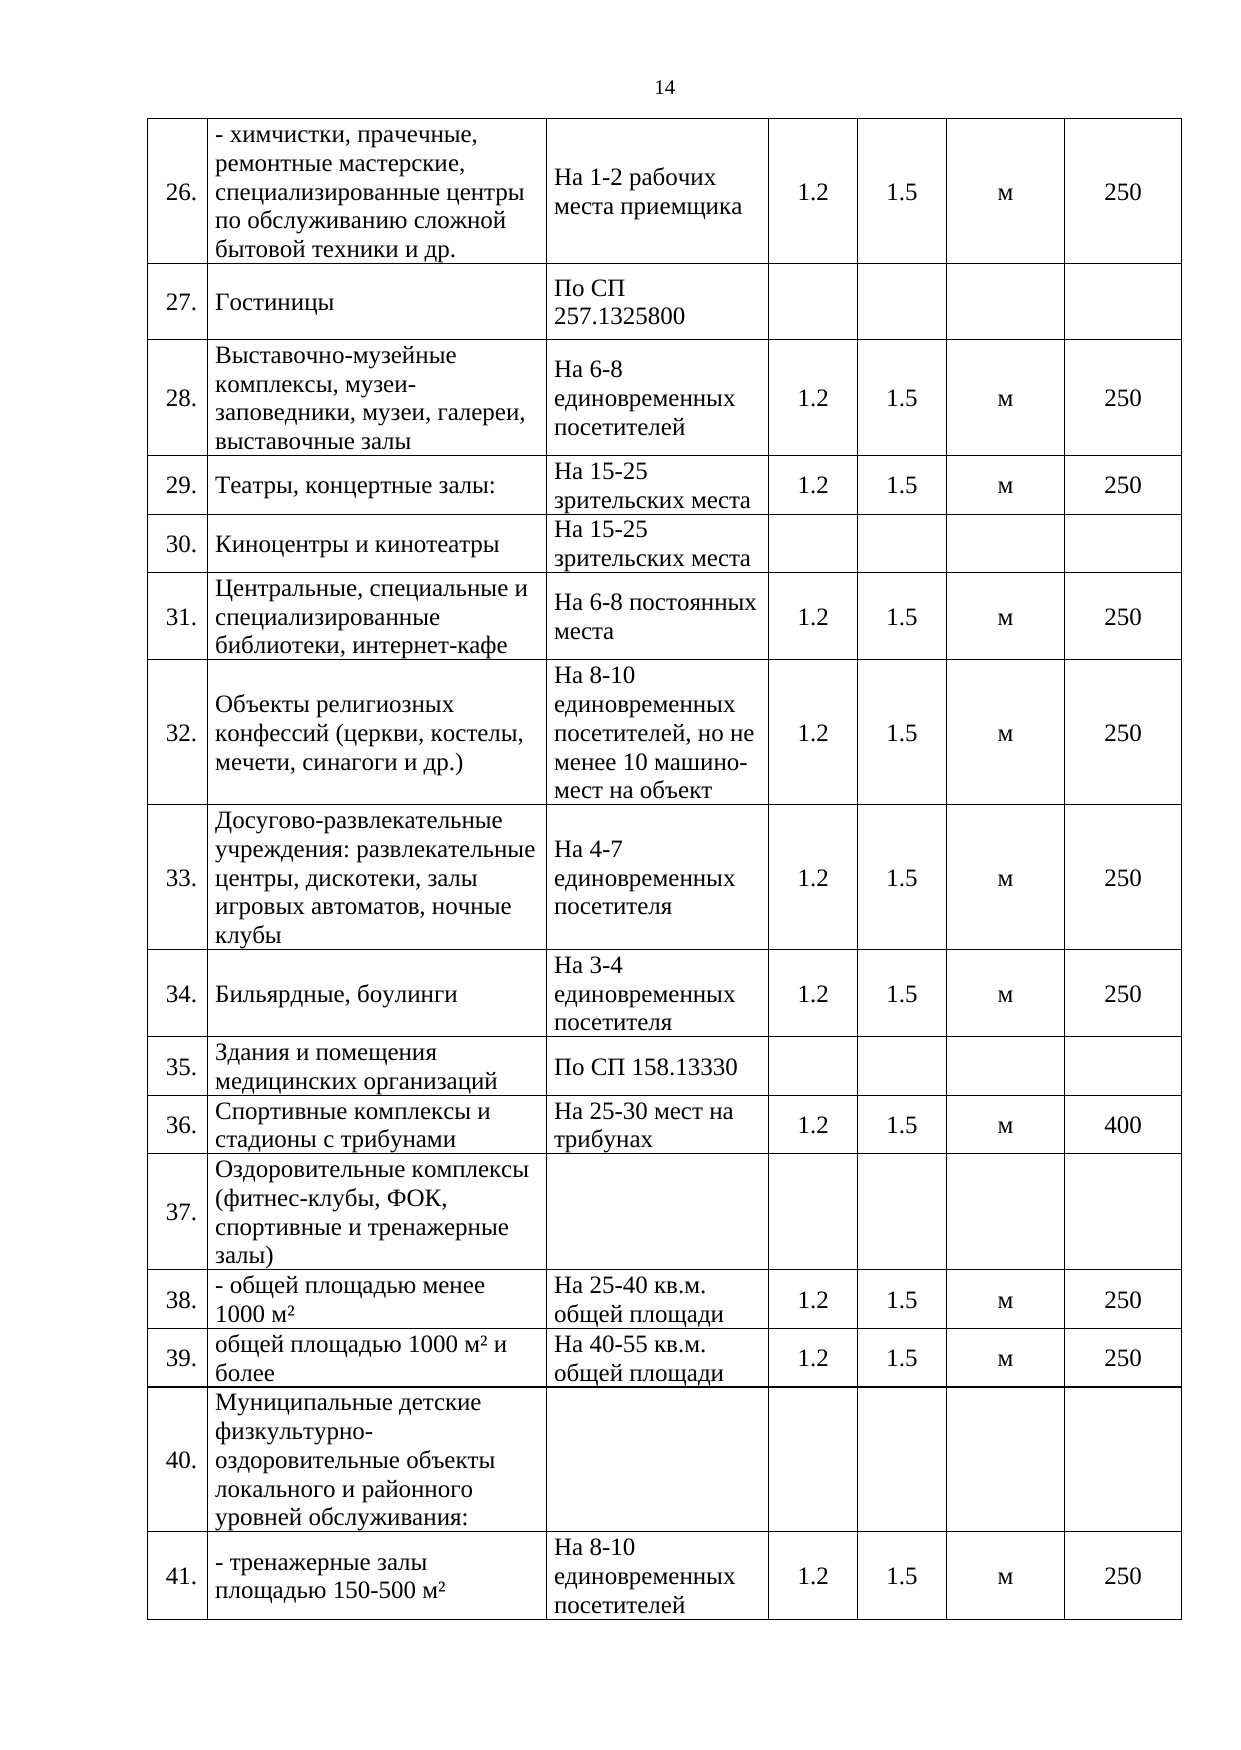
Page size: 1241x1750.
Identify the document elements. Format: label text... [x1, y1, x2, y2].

table_cell [148, 1270, 207, 1328]
table_cell На 6-8 единовременных посетителей [547, 340, 768, 455]
table_cell На 3-4 единовременных посетителя [547, 950, 768, 1036]
table_cell [148, 950, 207, 1036]
table_cell - химчистки, прачечные, ремонтные мастерские, специализированные центры по обслуживанию сложной бытовой техники и др. [208, 119, 546, 263]
table_cell [769, 1037, 857, 1095]
table_cell [769, 1154, 857, 1269]
table_cell 1.5 [858, 1096, 946, 1153]
table_cell 1.2 [769, 1329, 857, 1386]
table_cell Киноцентры и кинотеатры [208, 515, 546, 572]
table_cell [858, 1388, 946, 1531]
table_cell 1.5 [858, 1270, 946, 1328]
table_cell Оздоровительные комплексы (фитнес-клубы, ФОК, спортивные и тренажерные залы) [208, 1154, 546, 1269]
table_cell 250 [1065, 1270, 1181, 1328]
table_cell Объекты религиозных конфессий (церкви, костелы, мечети, синагоги и др.) [208, 660, 546, 804]
table_cell Театры, концертные залы: [208, 456, 546, 513]
table_cell 250 [1065, 340, 1181, 455]
table_cell 1.5 [858, 1329, 946, 1386]
table_cell [148, 1154, 207, 1269]
table_cell На 15-25 зрительских места [547, 515, 768, 572]
table_cell 250 [1065, 805, 1181, 949]
table_cell 1.5 [858, 119, 946, 263]
table_cell [858, 1037, 946, 1095]
table_cell [947, 1388, 1064, 1531]
table_cell 1.2 [769, 950, 857, 1036]
table_cell м [947, 1270, 1064, 1328]
table_cell 1.2 [769, 573, 857, 659]
table_cell [769, 264, 857, 339]
table_cell общей площадью 1000 м² и более [208, 1329, 546, 1386]
table_cell 1.2 [769, 660, 857, 804]
table_cell м [947, 805, 1064, 949]
table_cell [1065, 515, 1181, 572]
table_cell - тренажерные залы площадью 150-500 м² [208, 1532, 546, 1618]
table_cell [148, 1096, 207, 1153]
table_cell 1.5 [858, 660, 946, 804]
table_cell м [947, 1329, 1064, 1386]
table_cell Здания и помещения медицинских организаций [208, 1037, 546, 1095]
table_cell 1.5 [858, 805, 946, 949]
table_cell [547, 1388, 768, 1531]
table_cell [769, 1388, 857, 1531]
table_cell 1.2 [769, 340, 857, 455]
table_cell [858, 264, 946, 339]
table_cell [148, 805, 207, 949]
table_cell По СП 158.13330 [547, 1037, 768, 1095]
table_cell 250 [1065, 1532, 1181, 1618]
table_cell [148, 1329, 207, 1386]
table_cell [148, 660, 207, 804]
table_cell 1.5 [858, 1532, 946, 1618]
table_cell [148, 456, 207, 513]
table_cell [148, 1532, 207, 1618]
table_cell [148, 515, 207, 572]
table_cell 1.5 [858, 456, 946, 513]
table_cell Досугово-развлекательные учреждения: развлекательные центры, дискотеки, залы игровых автоматов, ночные клубы [208, 805, 546, 949]
table_cell м [947, 1096, 1064, 1153]
table_cell 250 [1065, 950, 1181, 1036]
table_cell 1.2 [769, 1270, 857, 1328]
table_cell Центральные, специальные и специализированные библиотеки, интернет-кафе [208, 573, 546, 659]
table_cell [947, 515, 1064, 572]
table_cell 1.5 [858, 573, 946, 659]
table_cell [1065, 264, 1181, 339]
table_cell Спортивные комплексы и стадионы с трибунами [208, 1096, 546, 1153]
table_cell По СП 257.1325800 [547, 264, 768, 339]
table_cell На 6-8 постоянных места [547, 573, 768, 659]
table_cell На 1-2 рабочих места приемщика [547, 119, 768, 263]
table_cell [148, 1388, 207, 1531]
table_cell 250 [1065, 573, 1181, 659]
table_cell На 8-10 единовременных посетителей, но не менее 10 машино-мест на объект [547, 660, 768, 804]
table_cell На 15-25 зрительских места [547, 456, 768, 513]
table_cell 1.5 [858, 340, 946, 455]
table_cell Бильярдные, боулинги [208, 950, 546, 1036]
table_cell Выставочно-музейные комплексы, музеи-заповедники, музеи, галереи, выставочные залы [208, 340, 546, 455]
table_cell 1.2 [769, 1532, 857, 1618]
table_cell Гостиницы [208, 264, 546, 339]
table_cell На 25-40 кв.м. общей площади [547, 1270, 768, 1328]
table_cell Муниципальные детские физкультурно-оздоровительные объекты локального и районного уровней обслуживания: [208, 1388, 546, 1531]
table_cell м [947, 1532, 1064, 1618]
table_cell [947, 264, 1064, 339]
table_cell 250 [1065, 660, 1181, 804]
table_cell [858, 1154, 946, 1269]
table_cell [148, 264, 207, 339]
table_cell 250 [1065, 456, 1181, 513]
table_cell м [947, 340, 1064, 455]
table_cell [947, 1037, 1064, 1095]
table_cell 1.2 [769, 805, 857, 949]
table_cell 400 [1065, 1096, 1181, 1153]
table_cell На 8-10 единовременных посетителей [547, 1532, 768, 1618]
table_cell [148, 119, 207, 263]
table_cell На 40-55 кв.м. общей площади [547, 1329, 768, 1386]
table_cell м [947, 119, 1064, 263]
table_cell [148, 573, 207, 659]
table_cell [769, 515, 857, 572]
table_cell [1065, 1388, 1181, 1531]
table_cell [858, 515, 946, 572]
table_cell м [947, 950, 1064, 1036]
table_cell 250 [1065, 1329, 1181, 1386]
table_cell м [947, 573, 1064, 659]
table_cell 250 [1065, 119, 1181, 263]
table_cell - общей площадью менее 1000 м² [208, 1270, 546, 1328]
table_cell [148, 1037, 207, 1095]
table_cell [1065, 1037, 1181, 1095]
table_cell 1.2 [769, 456, 857, 513]
table_cell [148, 340, 207, 455]
table_cell [947, 1154, 1064, 1269]
table_cell На 25-30 мест на трибунах [547, 1096, 768, 1153]
table_cell 1.2 [769, 119, 857, 263]
table_cell м [947, 660, 1064, 804]
table_cell [1065, 1154, 1181, 1269]
table_cell м [947, 456, 1064, 513]
table_cell [547, 1154, 768, 1269]
table_cell 1.2 [769, 1096, 857, 1153]
table_cell 1.5 [858, 950, 946, 1036]
table_cell На 4-7 единовременных посетителя [547, 805, 768, 949]
